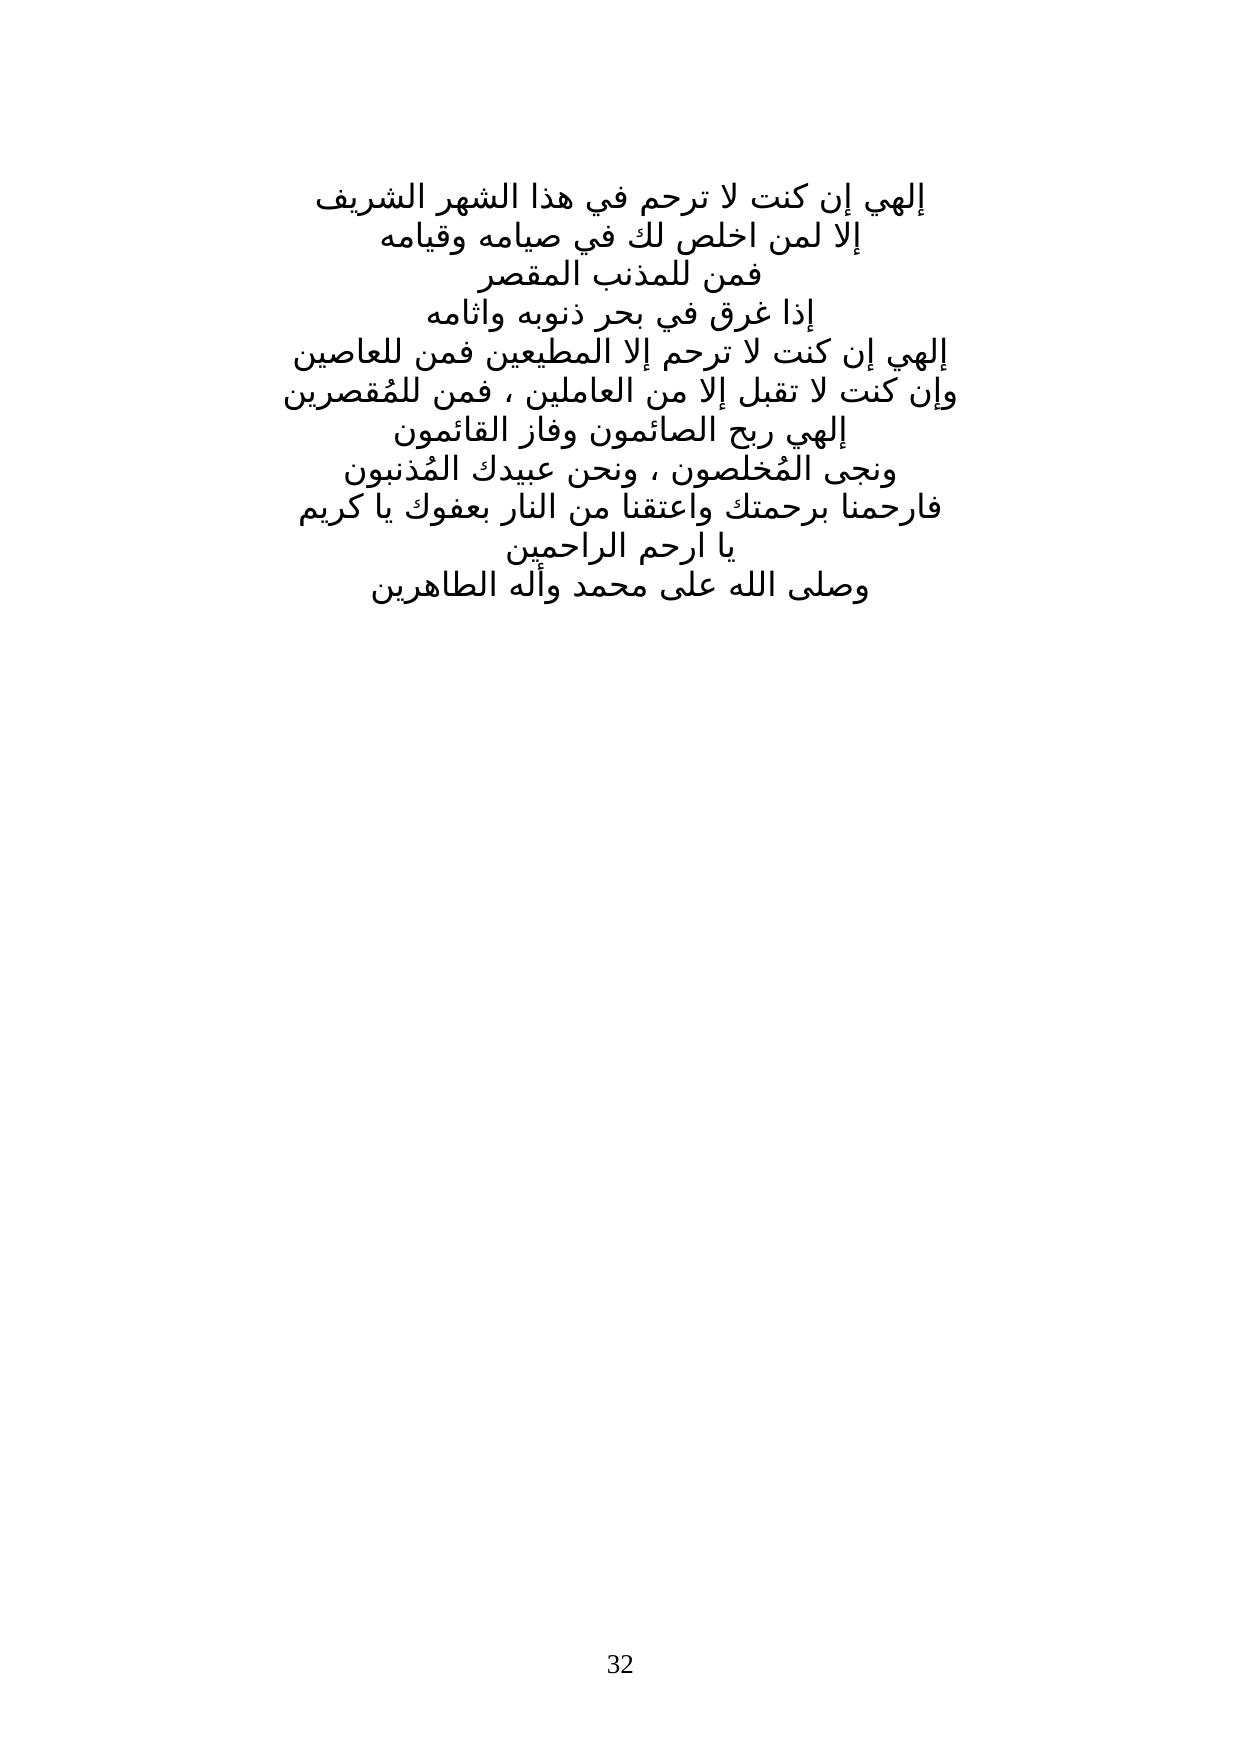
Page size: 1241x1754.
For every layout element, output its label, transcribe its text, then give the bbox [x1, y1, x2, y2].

text إلهي إن كنت لا ترحم في هذا الشهر الشريف [236, 177, 1004, 216]
text إلا لمن اخلص لك في صيامه وقيامه [236, 216, 1004, 255]
text إلهي ربح الصائمون وفاز القائمون [236, 410, 1004, 449]
text إلهي إن كنت لا ترحم إلا المطيعين فمن للعاصين [236, 333, 1004, 371]
text إذا غرق في بحر ذنوبه واثامه [236, 294, 1004, 333]
text فارحمنا برحمتك واعتقنا من النار بعفوك يا كريم [236, 488, 1004, 527]
text وصلى الله على محمد وأله الطاهرين [236, 566, 1004, 604]
text وإن كنت لا تقبل إلا من العاملين ، فمن للمُقصرين [236, 371, 1004, 410]
text ونجى المُخلصون ، ونحن عبيدك المُذنبون [236, 449, 1004, 488]
text يا ارحم الراحمين [236, 527, 1004, 566]
text فمن للمذنب المقصر [236, 255, 1004, 294]
